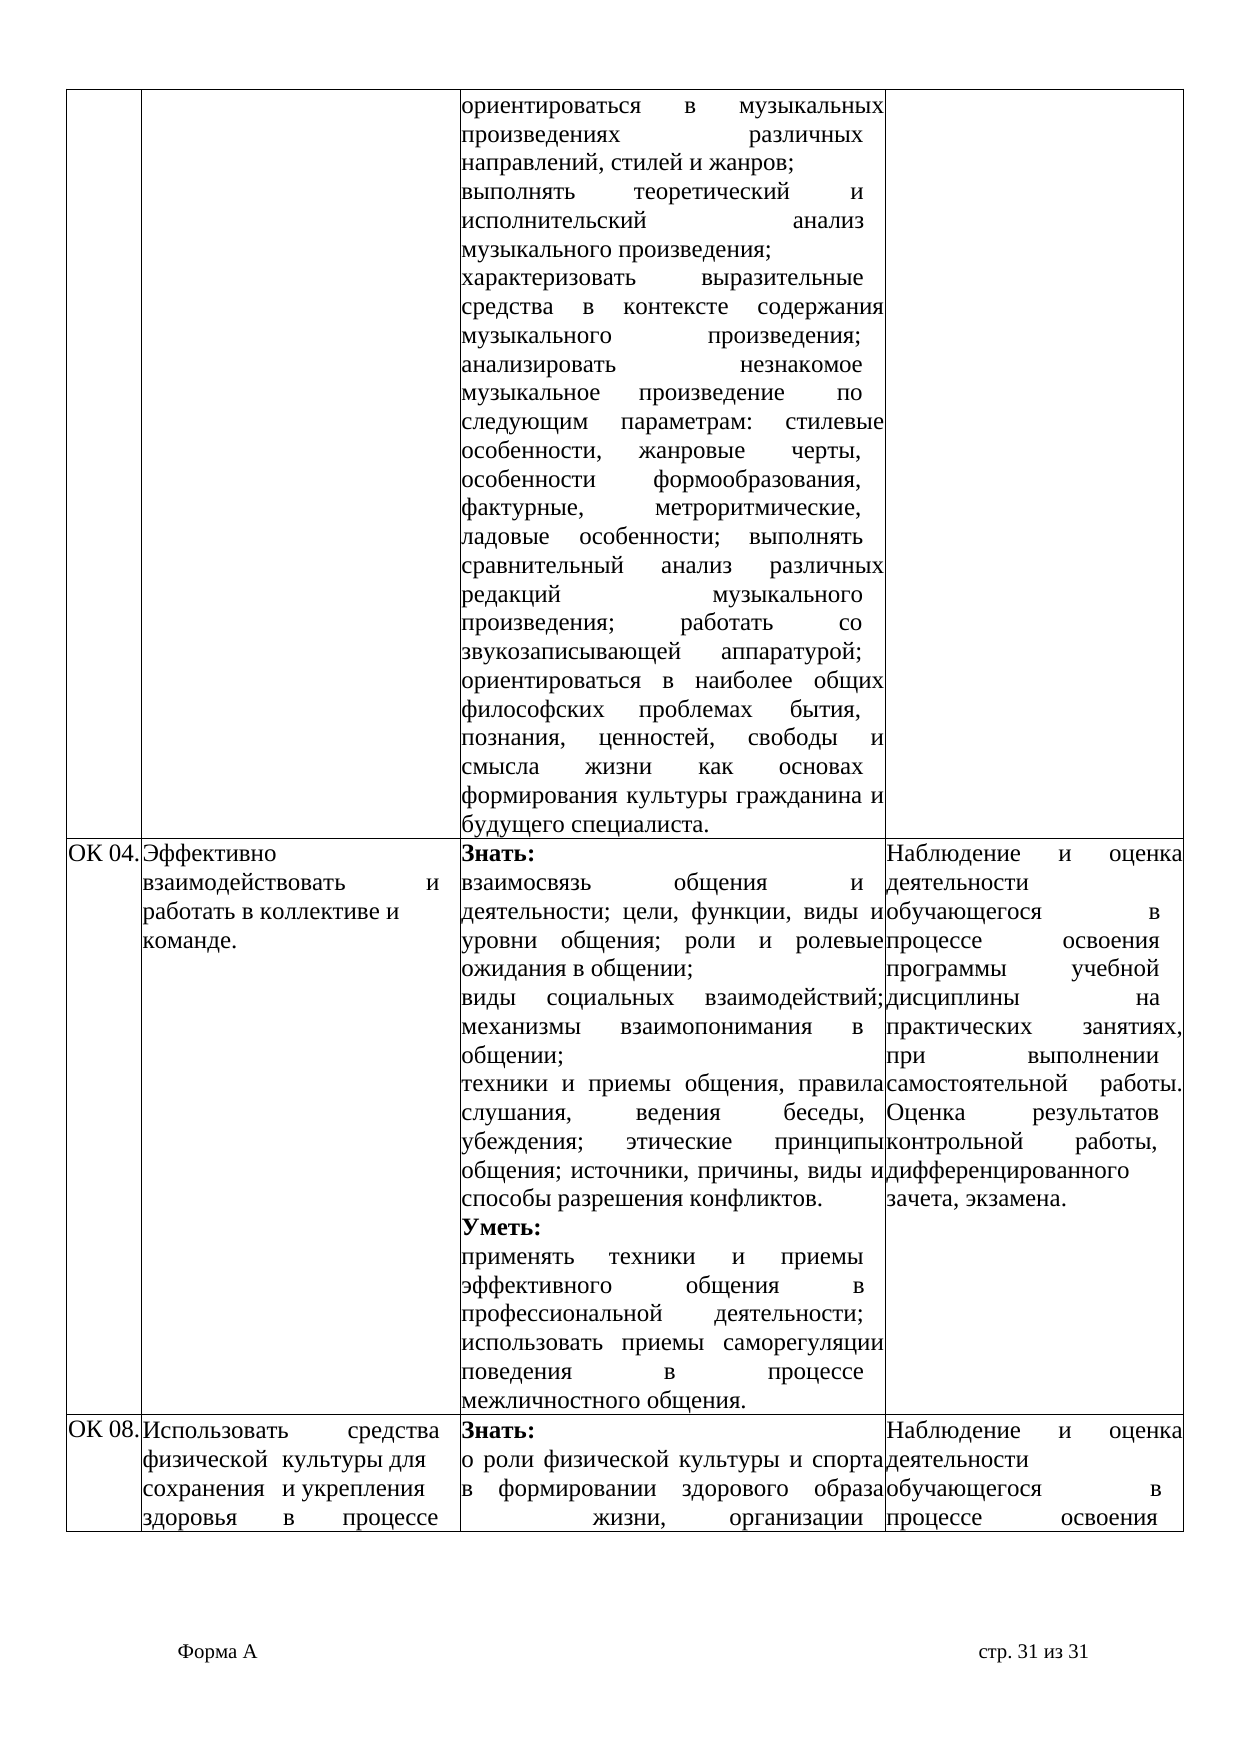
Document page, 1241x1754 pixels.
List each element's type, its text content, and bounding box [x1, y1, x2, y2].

table_header [886, 90, 1183, 837]
table_cell Знать: взаимосвязь общения и деятельности; цели, функции, виды и уровни общения; роли и ролевые ожидания в общении; виды социальных взаимодействий; механизмы взаимопонимания в общении; техники и приемы общения, правила слушания, ведения беседы, убеждения; этические принципы общения; источники, причины, виды и способы разрешения конфликтов. Уметь: применять техники и приемы эффективного общения в профессиональной деятельности; использовать приемы саморегуляции поведения в процессе межличностного общения. [461, 839, 885, 1413]
table_cell ОК 04. [67, 839, 141, 1413]
table_cell Эффективно взаимодействовать и работать в коллективе и команде. [142, 839, 460, 1413]
table_cell Знать: о роли физической культуры и спорта в формировании здорового образа жизни, организации [461, 1415, 885, 1531]
table_header ориентироваться в музыкальных произведениях различных направлений, стилей и жанров; выполнять теоретический и исполнительский анализ музыкального произведения; характеризовать выразительные средства в контексте содержания музыкального произведения; анализировать незнакомое музыкальное произведение по следующим параметрам: стилевые особенности, жанровые черты, особенности формообразования, фактурные, метроритмические, ладовые особенности; выполнять сравнительный анализ различных редакций музыкального произведения; работать со звукозаписывающей аппаратурой; ориентироваться в наиболее общих философских проблемах бытия, познания, ценностей, свободы и смысла жизни как основах формирования культуры гражданина и будущего специалиста. [461, 90, 885, 837]
table_cell Использовать средства физической культуры для сохранения и укрепления здоровья в процессе [142, 1415, 460, 1531]
table_header [142, 90, 460, 837]
table_header [67, 90, 141, 837]
table_cell ОК 08. [67, 1415, 141, 1531]
table_cell Наблюдение и оценка деятельности обучающегося в процессе освоения программы учебной дисциплины на практических занятиях, при выполнении самостоятельной работы. Оценка результатов контрольной работы, дифференцированного зачета, экзамена. [886, 839, 1183, 1413]
table_cell Наблюдение и оценка деятельности обучающегося в процессе освоения [886, 1415, 1183, 1531]
